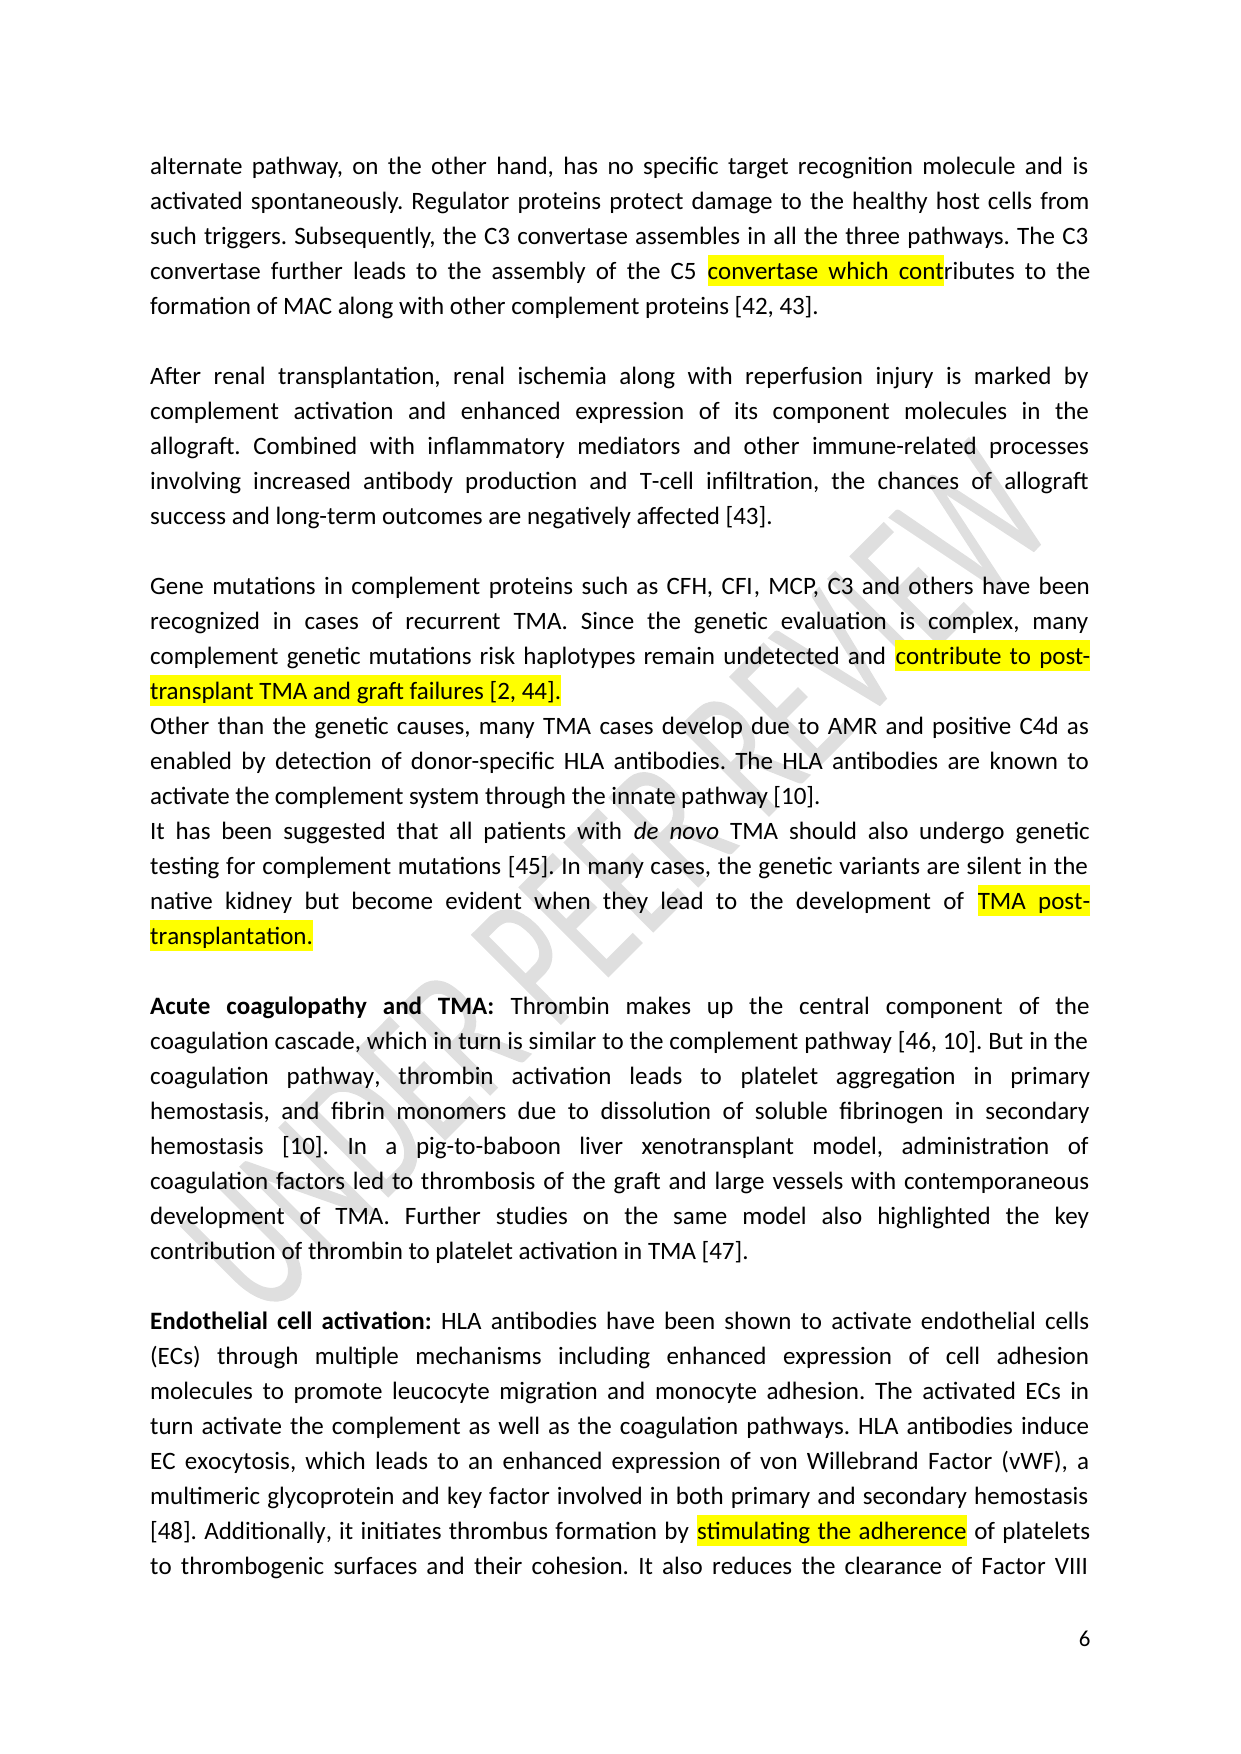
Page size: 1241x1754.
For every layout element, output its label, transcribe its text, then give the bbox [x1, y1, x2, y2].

text It has been suggested that all patients with de novo TMA should also undergo genetic testing for complement mutations [45]. In many cases, the genetic variants are silent in the native kidney but become evident when they lead to the development of TMA post-transplantation. [150, 815, 1090, 951]
text After renal transplantation, renal ischemia along with reperfusion injury is marked by complement activation and enhanced expression of its component molecules in the allograft. Combined with inflammatory mediators and other immune-related processes involving increased antibody production and T-cell infiltration, the chances of allograft success and long-term outcomes are negatively affected [43]. [150, 360, 1090, 531]
text Acute coagulopathy and TMA: Thrombin makes up the central component of the coagulation cascade, which in turn is similar to the complement pathway [46, 10]. But in the coagulation pathway, thrombin activation leads to platelet aggregation in primary hemostasis, and fibrin monomers due to dissolution of soluble fibrinogen in secondary hemostasis [10]. In a pig-to-baboon liver xenotransplant model, administration of coagulation factors led to thrombosis of the graft and large vessels with contemporaneous development of TMA. Further studies on the same model also highlighted the key contribution of thrombin to platelet activation in TMA [47]. [150, 990, 1090, 1266]
text Gene mutations in complement proteins such as CFH, CFI, MCP, C3 and others have been recognized in cases of recurrent TMA. Since the genetic evaluation is complex, many complement genetic mutations risk haplotypes remain undetected and contribute to post-transplant TMA and graft failures [2, 44]. [150, 570, 1090, 706]
text Other than the genetic causes, many TMA cases develop due to AMR and positive C4d as enabled by detection of donor-specific HLA antibodies. The HLA antibodies are known to activate the complement system through the innate pathway [10]. [150, 710, 1090, 811]
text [150, 1305, 1090, 1581]
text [150, 150, 1090, 321]
